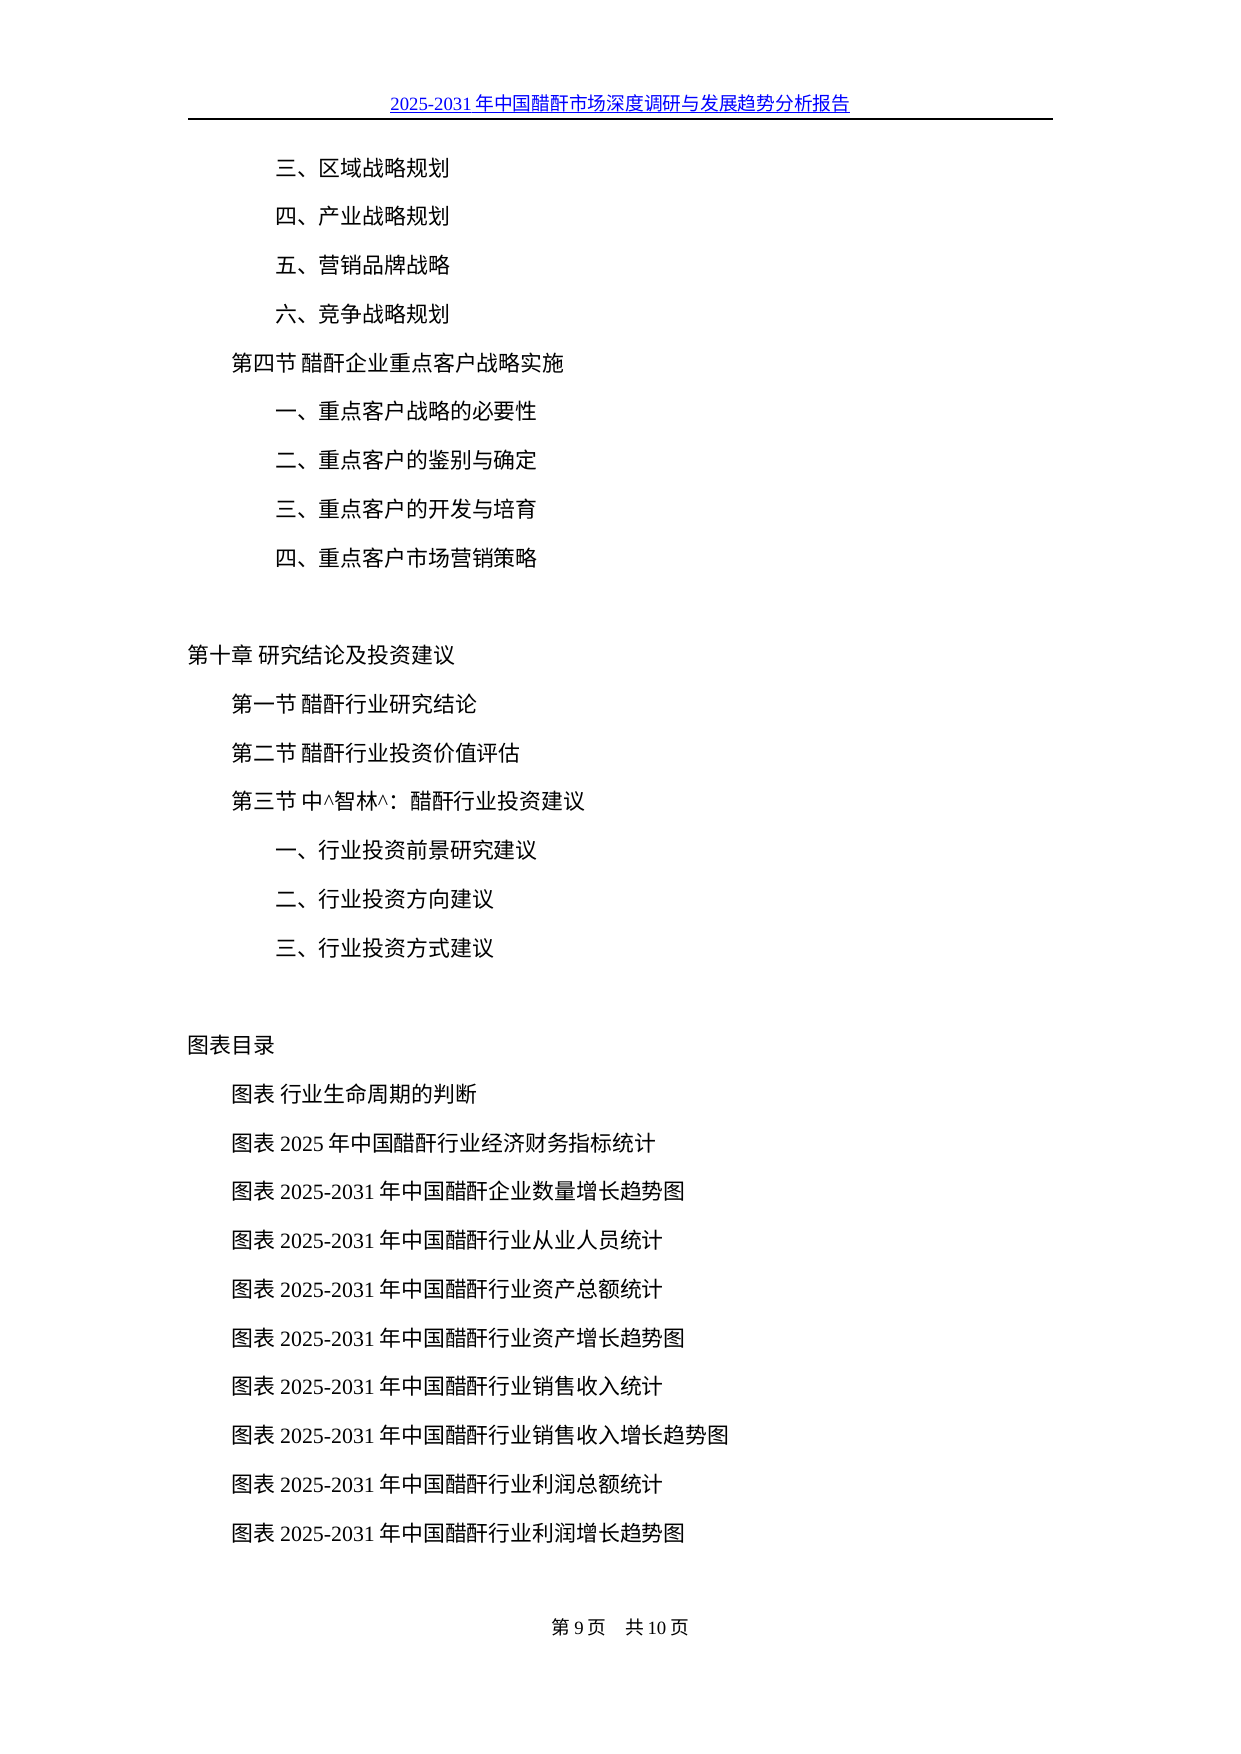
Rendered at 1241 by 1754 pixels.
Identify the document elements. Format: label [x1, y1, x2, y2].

text [187, 150, 1053, 1548]
